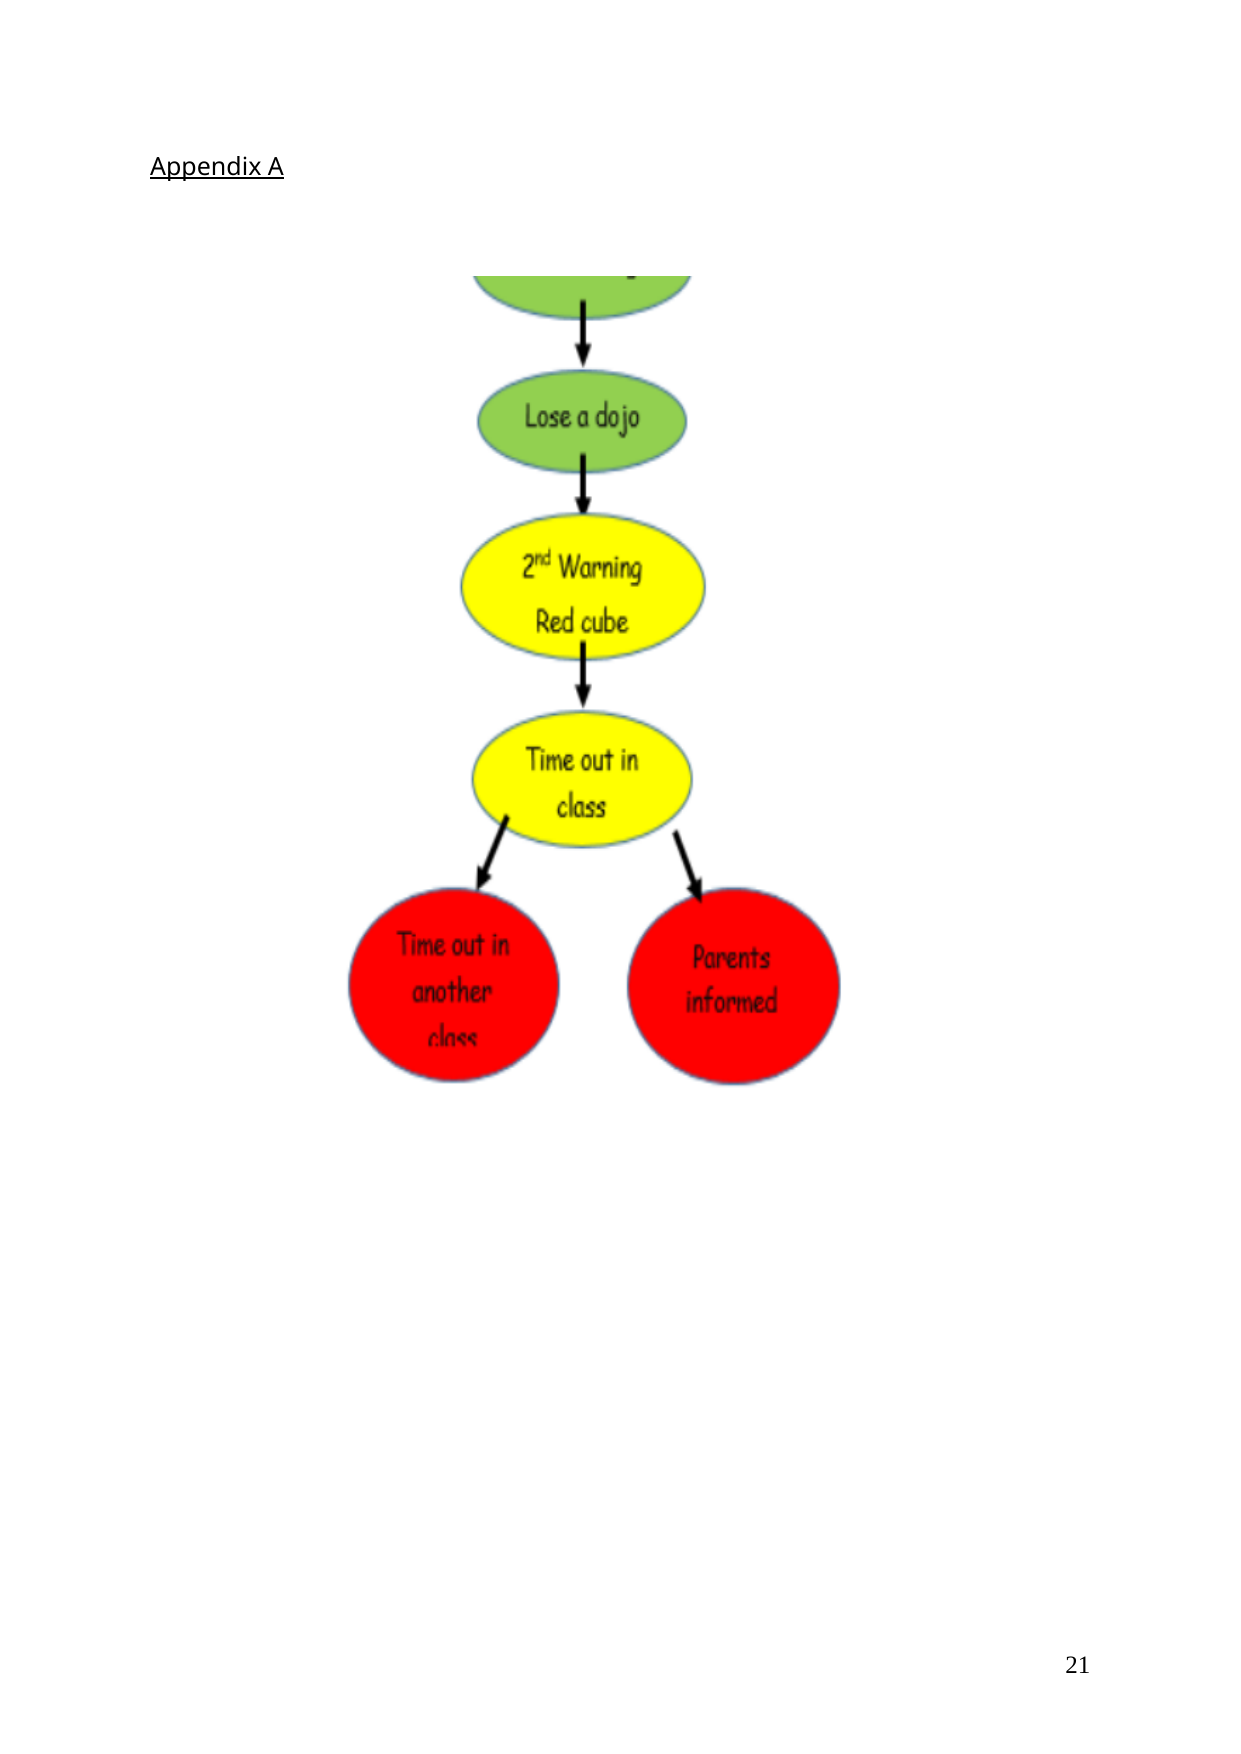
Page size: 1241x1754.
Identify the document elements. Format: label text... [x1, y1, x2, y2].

picture [150, 276, 1024, 1152]
text Appendix A [150, 150, 1090, 182]
